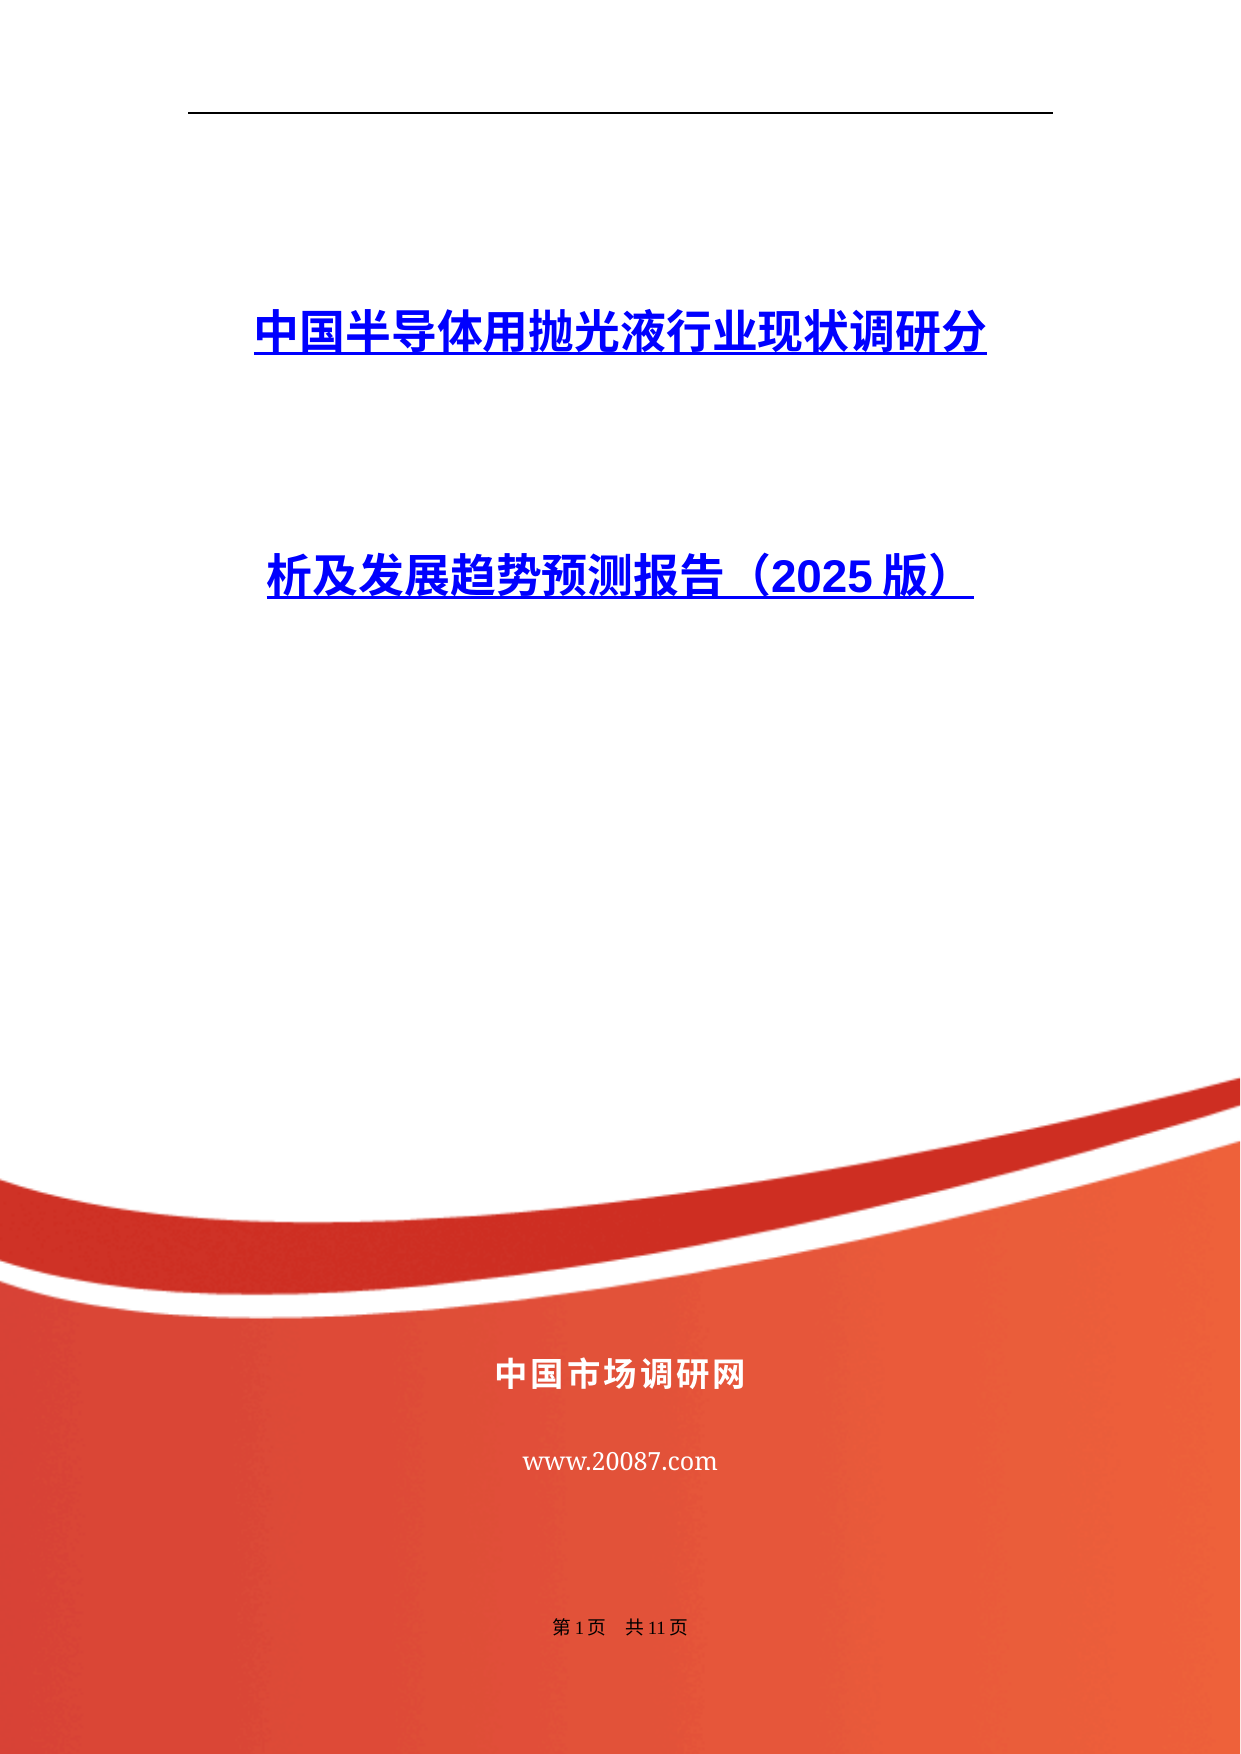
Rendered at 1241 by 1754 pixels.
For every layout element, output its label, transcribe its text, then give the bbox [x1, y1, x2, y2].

table_header 中国半导体用抛光液行业现状调研分析及发展趋势预测报告（2025版） [188, 207, 1053, 773]
subtitle 中国市场调研网 [187, 1339, 1053, 1404]
picture [0, 1006, 1241, 1754]
text www.20087.com [187, 1428, 1053, 1493]
